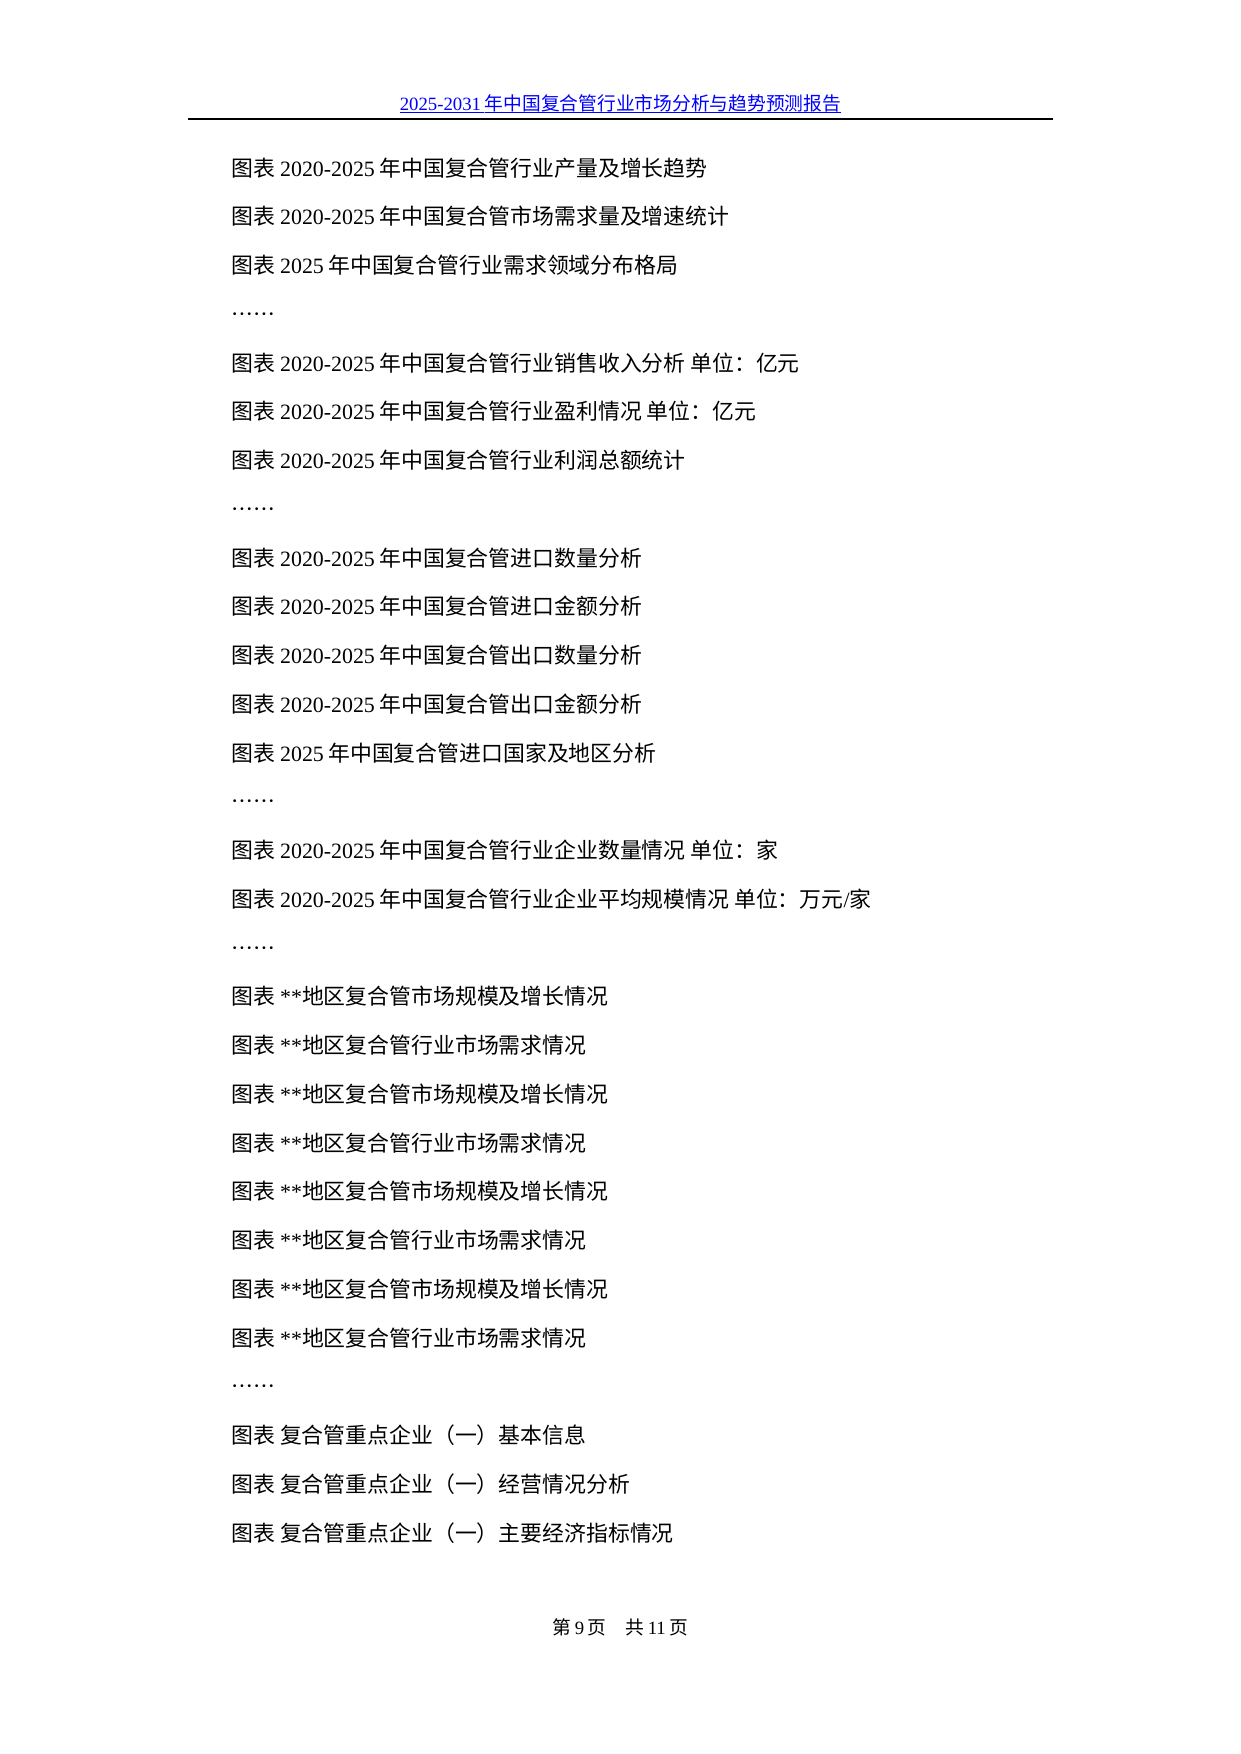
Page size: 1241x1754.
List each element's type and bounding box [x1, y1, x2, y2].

text [187, 150, 1053, 1548]
